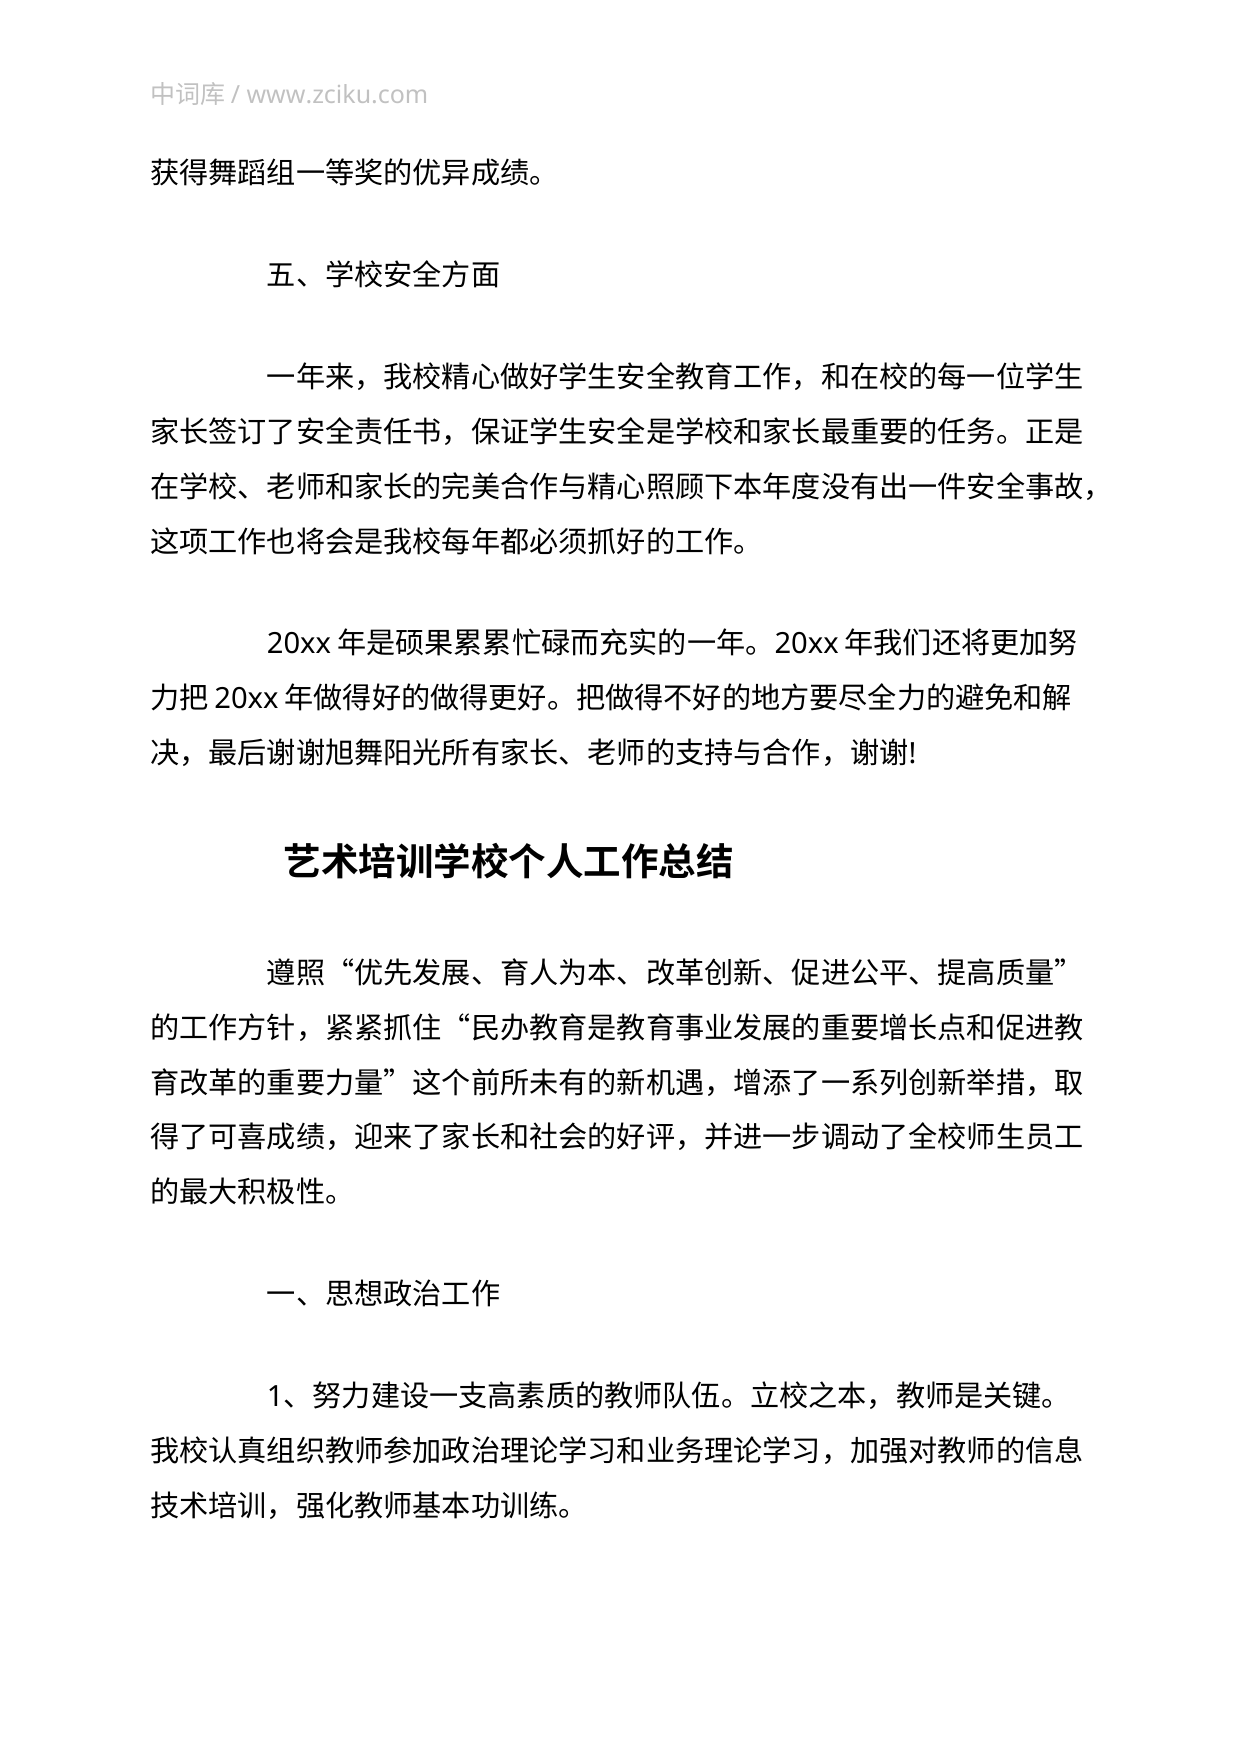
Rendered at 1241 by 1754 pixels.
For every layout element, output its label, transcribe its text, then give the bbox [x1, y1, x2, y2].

text 遵照“优先发展、育人为本、改革创新、促进公平、提高质量”的工作方针，紧紧抓住“民办教育是教育事业发展的重要增长点和促进教育改革的重要力量”这个前所未有的新机遇，增添了一系列创新举措，取得了可喜成绩，迎来了家长和社会的好评，并进一步调动了全校师生员工的最大积极性。 [150, 949, 1090, 1211]
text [150, 150, 1090, 192]
text 一年来，我校精心做好学生安全教育工作，和在校的每一位学生家长签订了安全责任书，保证学生安全是学校和家长最重要的任务。正是在学校、老师和家长的完美合作与精心照顾下本年度没有出一件安全事故，这项工作也将会是我校每年都必须抓好的工作。 [150, 353, 1090, 561]
text 艺术培训学校个人工作总结 [150, 832, 1090, 886]
text 一、思想政治工作 [150, 1271, 1090, 1313]
text 五、学校安全方面 [150, 252, 1090, 294]
text 1、努力建设一支高素质的教师队伍。立校之本，教师是关键。我校认真组织教师参加政治理论学习和业务理论学习，加强对教师的信息技术培训，强化教师基本功训练。 [150, 1372, 1090, 1525]
text 20xx年是硕果累累忙碌而充实的一年。20xx年我们还将更加努力把20xx年做得好的做得更好。把做得不好的地方要尽全力的避免和解决，最后谢谢旭舞阳光所有家长、老师的支持与合作，谢谢! [150, 620, 1090, 772]
